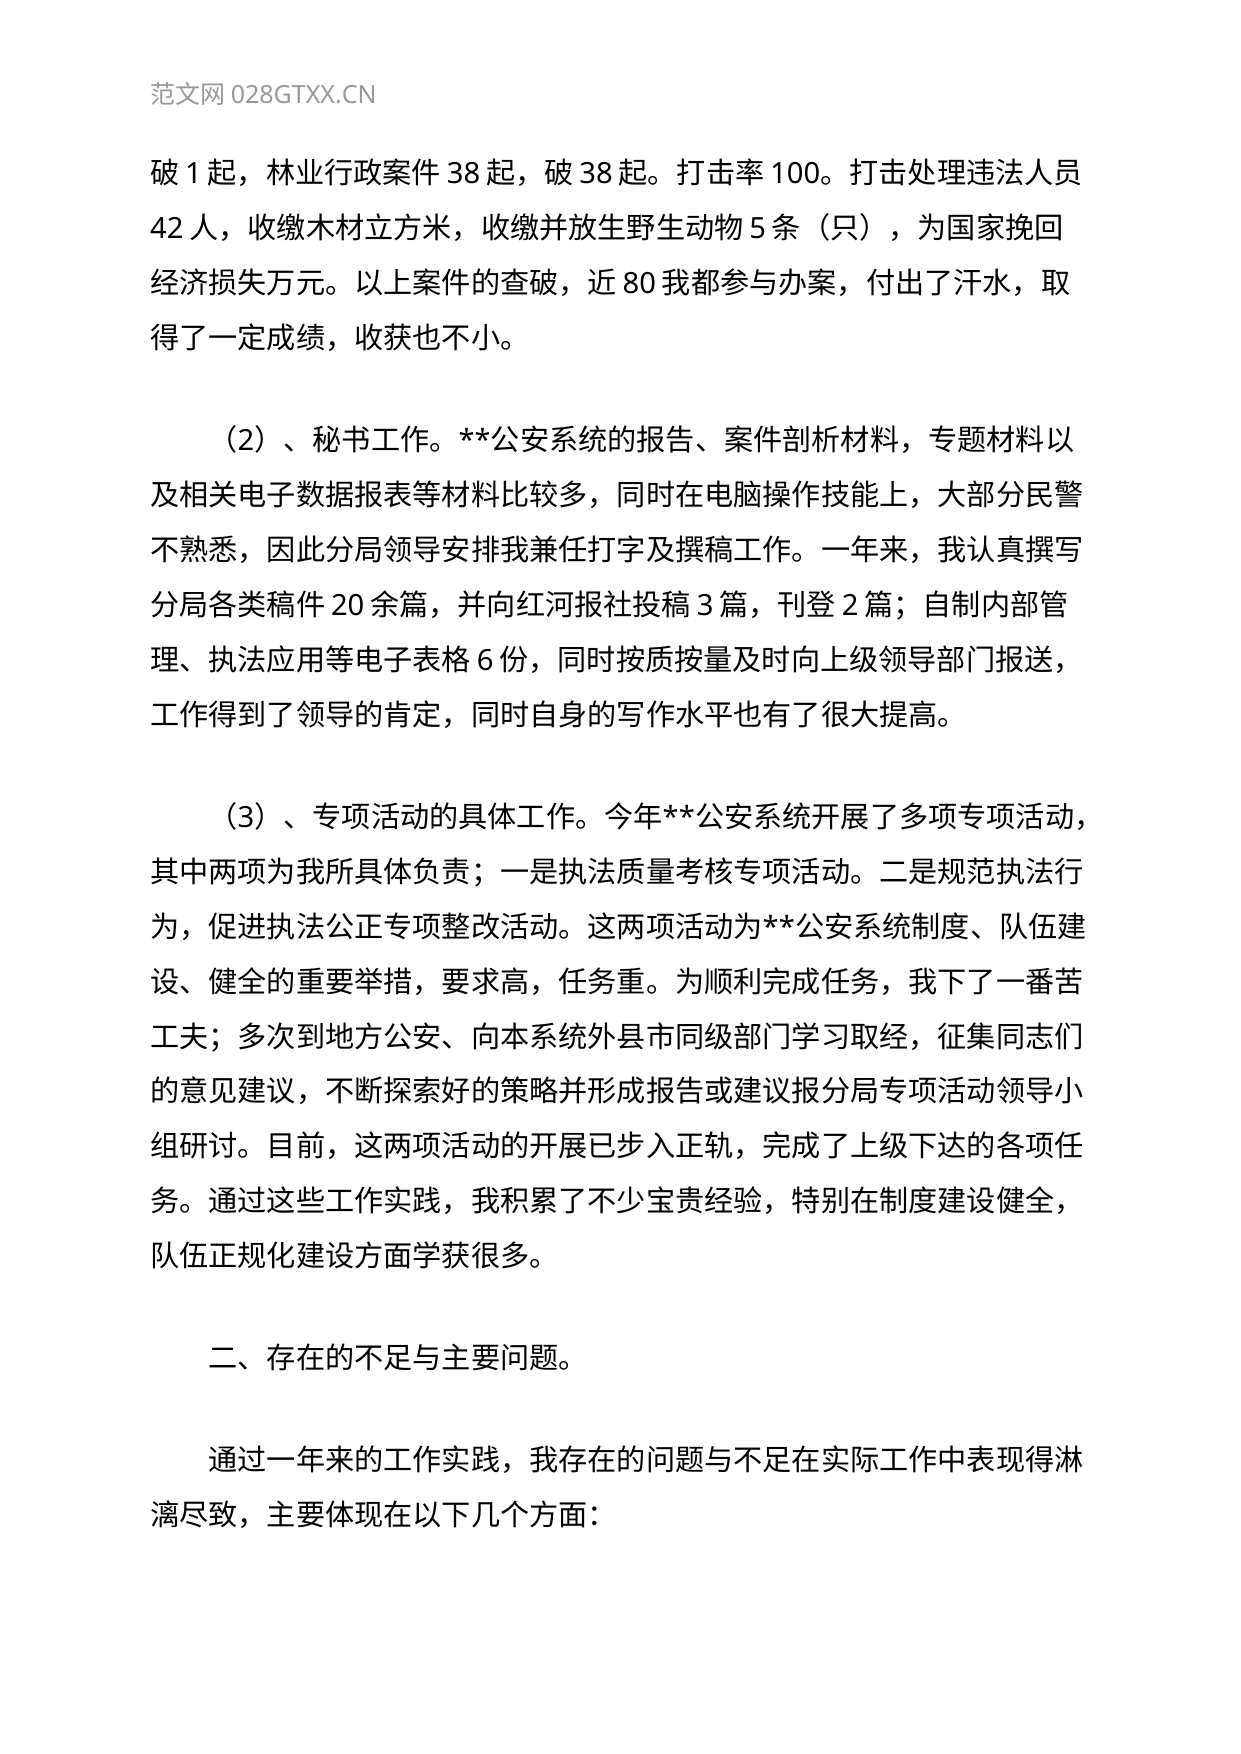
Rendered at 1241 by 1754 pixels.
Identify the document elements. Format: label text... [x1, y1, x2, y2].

text （3）、专项活动的具体工作。今年**公安系统开展了多项专项活动，其中两项为我所具体负责；一是执法质量考核专项活动。二是规范执法行为，促进执法公正专项整改活动。这两项活动为**公安系统制度、队伍建设、健全的重要举措，要求高，任务重。为顺利完成任务，我下了一番苦工夫；多次到地方公安、向本系统外县市同级部门学习取经，征集同志们的意见建议，不断探索好的策略并形成报告或建议报分局专项活动领导小组研讨。目前，这两项活动的开展已步入正轨，完成了上级下达的各项任务。通过这些工作实践，我积累了不少宝贵经验，特别在制度建设健全，队伍正规化建设方面学获很多。 [150, 793, 1090, 1275]
text （2）、秘书工作。**公安系统的报告、案件剖析材料，专题材料以及相关电子数据报表等材料比较多，同时在电脑操作技能上，大部分民警不熟悉，因此分局领导安排我兼任打字及撰稿工作。一年来，我认真撰写分局各类稿件20余篇，并向红河报社投稿3篇，刊登2篇；自制内部管理、执法应用等电子表格6份，同时按质按量及时向上级领导部门报送，工作得到了领导的肯定，同时自身的写作水平也有了很大提高。 [150, 417, 1090, 734]
text 二、存在的不足与主要问题。 [150, 1334, 1090, 1377]
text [150, 150, 1090, 357]
text 通过一年来的工作实践，我存在的问题与不足在实际工作中表现得淋漓尽致，主要体现在以下几个方面： [150, 1436, 1090, 1533]
